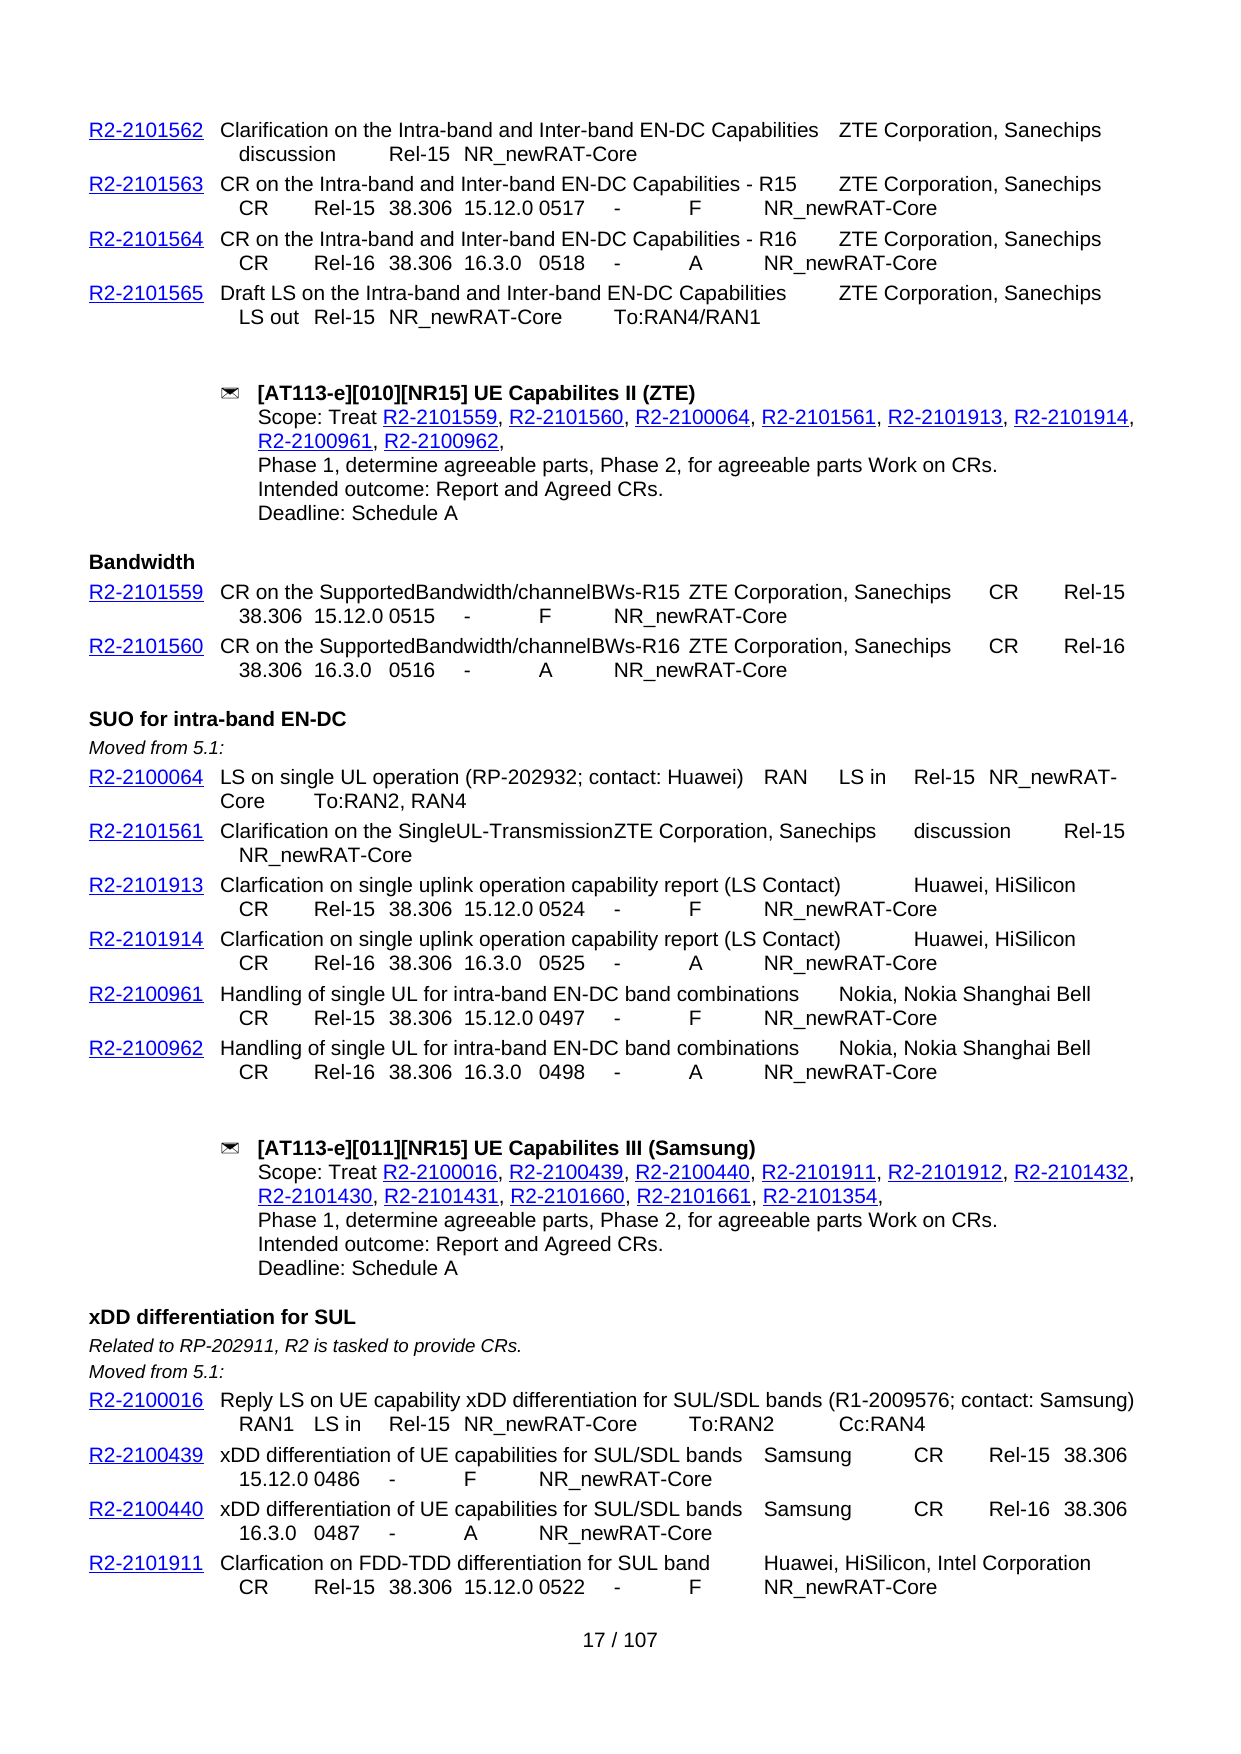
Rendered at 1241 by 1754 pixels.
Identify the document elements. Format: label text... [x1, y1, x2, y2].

title R2-2100961 Handling of single UL for intra-band EN-DC band combinations Nokia, Nokia Shanghai Bell CR Rel-15 38.306 15.12.0 0497 - F NR_newRAT-Core [89, 981, 1152, 1029]
text Scope: Treat R2-2101559, R2-2101560, R2-2100064, R2-2101561, R2-2101913, R2-2101914, R2-2100961, R2-2100962, [220, 405, 1152, 453]
title R2-2101564 CR on the Intra-band and Inter-band EN-DC Capabilities - R16 ZTE Corporation, Sanechips CR Rel-16 38.306 16.3.0 0518 - A NR_newRAT-Core [89, 226, 1152, 274]
title R2-2100440 xDD differentiation of UE capabilities for SUL/SDL bands Samsung CR Rel-16 38.306 16.3.0 0487 - A NR_newRAT-Core [89, 1497, 1152, 1544]
title R2-2101560 CR on the SupportedBandwidth/channelBWs-R16 ZTE Corporation, Sanechips CR Rel-16 38.306 16.3.0 0516 - A NR_newRAT-Core [89, 634, 1152, 682]
text Scope: Treat R2-2100016, R2-2100439, R2-2100440, R2-2101911, R2-2101912, R2-2101432, R2-2101430, R2-2101431, R2-2101660, R2-2101661, R2-2101354, [220, 1160, 1152, 1208]
title R2-2101913 Clarfication on single uplink operation capability report (LS Contact) Huawei, HiSilicon CR Rel-15 38.306 15.12.0 0524 - F NR_newRAT-Core [89, 873, 1152, 921]
text Intended outcome: Report and Agreed CRs. [220, 1232, 1152, 1256]
text Intended outcome: Report and Agreed CRs. [220, 477, 1152, 501]
text [AT113-e][010][NR15] UE Capabilites II (ZTE) [220, 381, 1152, 405]
title R2-2101914 Clarfication on single uplink operation capability report (LS Contact) Huawei, HiSilicon CR Rel-16 38.306 16.3.0 0525 - A NR_newRAT-Core [89, 927, 1152, 975]
text [AT113-e][011][NR15] UE Capabilites III (Samsung) [220, 1136, 1152, 1160]
text Deadline: Schedule A [220, 501, 1152, 524]
title R2-2101563 CR on the Intra-band and Inter-band EN-DC Capabilities - R15 ZTE Corporation, Sanechips CR Rel-15 38.306 15.12.0 0517 - F NR_newRAT-Core [89, 172, 1152, 220]
text Deadline: Schedule A [220, 1256, 1152, 1279]
title R2-2101565 Draft LS on the Intra-band and Inter-band EN-DC Capabilities ZTE Corporation, Sanechips LS out Rel-15 NR_newRAT-Core To:RAN4/RAN1 [89, 281, 1152, 328]
text Moved from 5.1: [89, 1360, 1152, 1382]
text Bandwidth [89, 549, 1152, 573]
text SUO for intra-band EN-DC [89, 707, 1152, 731]
text Phase 1, determine agreeable parts, Phase 2, for agreeable parts Work on CRs. [220, 1208, 1152, 1232]
title R2-2100439 xDD differentiation of UE capabilities for SUL/SDL bands Samsung CR Rel-15 38.306 15.12.0 0486 - F NR_newRAT-Core [89, 1442, 1152, 1490]
title R2-2101561 Clarification on the SingleUL-Transmission ZTE Corporation, Sanechips discussion Rel-15 NR_newRAT-Core [89, 819, 1152, 867]
text Moved from 5.1: [89, 737, 1152, 758]
text xDD differentiation for SUL [89, 1304, 1152, 1328]
title R2-2100064 LS on single UL operation (RP-202932; contact: Huawei) RAN LS in Rel-15 NR_newRAT-Core To:RAN2, RAN4 [89, 765, 1152, 813]
text Phase 1, determine agreeable parts, Phase 2, for agreeable parts Work on CRs. [220, 453, 1152, 477]
title R2-2101562 Clarification on the Intra-band and Inter-band EN-DC Capabilities ZTE Corporation, Sanechips discussion Rel-15 NR_newRAT-Core [89, 118, 1152, 166]
text Related to RP-202911, R2 is tasked to provide CRs. [89, 1335, 1152, 1356]
title R2-2100962 Handling of single UL for intra-band EN-DC band combinations Nokia, Nokia Shanghai Bell CR Rel-16 38.306 16.3.0 0498 - A NR_newRAT-Core [89, 1036, 1152, 1083]
title R2-2100016 Reply LS on UE capability xDD differentiation for SUL/SDL bands (R1-2009576; contact: Samsung) RAN1 LS in Rel-15 NR_newRAT-Core To:RAN2 Cc:RAN4 [89, 1388, 1152, 1436]
title R2-2101559 CR on the SupportedBandwidth/channelBWs-R15 ZTE Corporation, Sanechips CR Rel-15 38.306 15.12.0 0515 - F NR_newRAT-Core [89, 580, 1152, 628]
title R2-2101911 Clarfication on FDD-TDD differentiation for SUL band Huawei, HiSilicon, Intel Corporation CR Rel-15 38.306 15.12.0 0522 - F NR_newRAT-Core [89, 1551, 1152, 1599]
